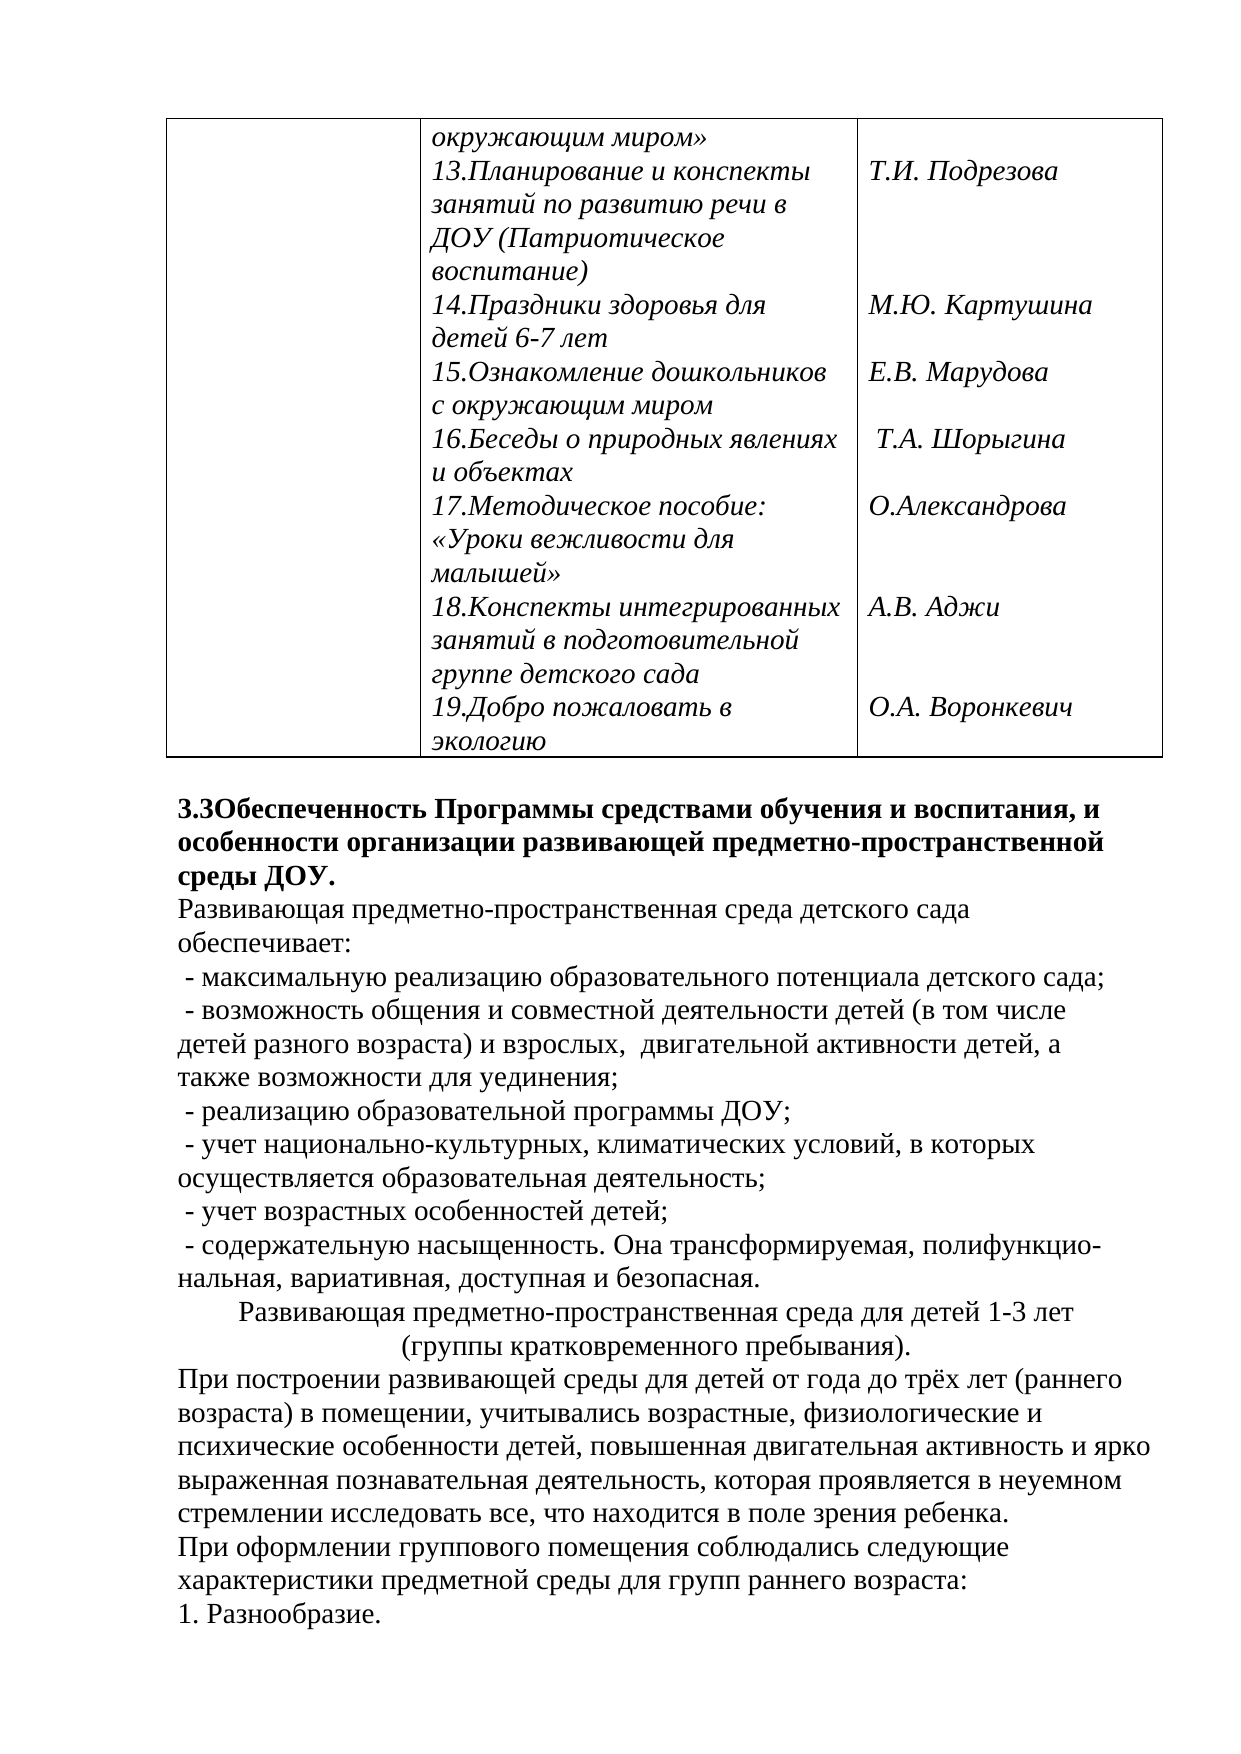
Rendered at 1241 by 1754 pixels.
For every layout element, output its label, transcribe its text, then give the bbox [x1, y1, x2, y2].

text - содержательную насыщенность. Она трансформируемая, полифункцио-нальная, вариативная, доступная и безопасная. [177, 1227, 1135, 1294]
text Развивающая предметно-пространственная среда для детей 1-3 лет [177, 1294, 1135, 1328]
text - учет национально-культурных, климатических условий, в которых осуществляется образовательная деятельность; [177, 1126, 1135, 1193]
text - возможность общения и совместной деятельности детей (в том числе детей разного возраста) и взрослых, двигательной активности детей, а также возможности для уединения; [177, 992, 1135, 1093]
text Развивающая предметно-пространственная среда детского сада обеспечивает: [177, 892, 1152, 959]
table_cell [421, 119, 857, 756]
text - реализацию образовательной программы ДОУ; [177, 1093, 1135, 1126]
text При оформлении группового помещения соблюдались следующие характеристики предметной среды для групп раннего возраста: [177, 1529, 1152, 1596]
text При построении развивающей среды для детей от года до трёх лет (раннего возраста) в помещении, учитывались возрастные, физиологические и психические особенности детей, повышенная двигательная активность и ярко выраженная познавательная деятельность, которая проявляется в неуемном стремлении исследовать все, что находится в поле зрения ребенка. [177, 1361, 1152, 1529]
text 3.3Обеспеченность Программы средствами обучения и воспитания, и особенности организации развивающей предметно-пространственной среды ДОУ. [177, 791, 1152, 892]
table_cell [858, 119, 1162, 756]
text - максимальную реализацию образовательного потенциала детского сада; [177, 959, 1135, 992]
text - учет возрастных особенностей детей; [177, 1193, 1135, 1227]
text 1. Разнообразие. [177, 1596, 1152, 1629]
text (группы кратковременного пребывания). [177, 1328, 1135, 1361]
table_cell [167, 119, 420, 756]
